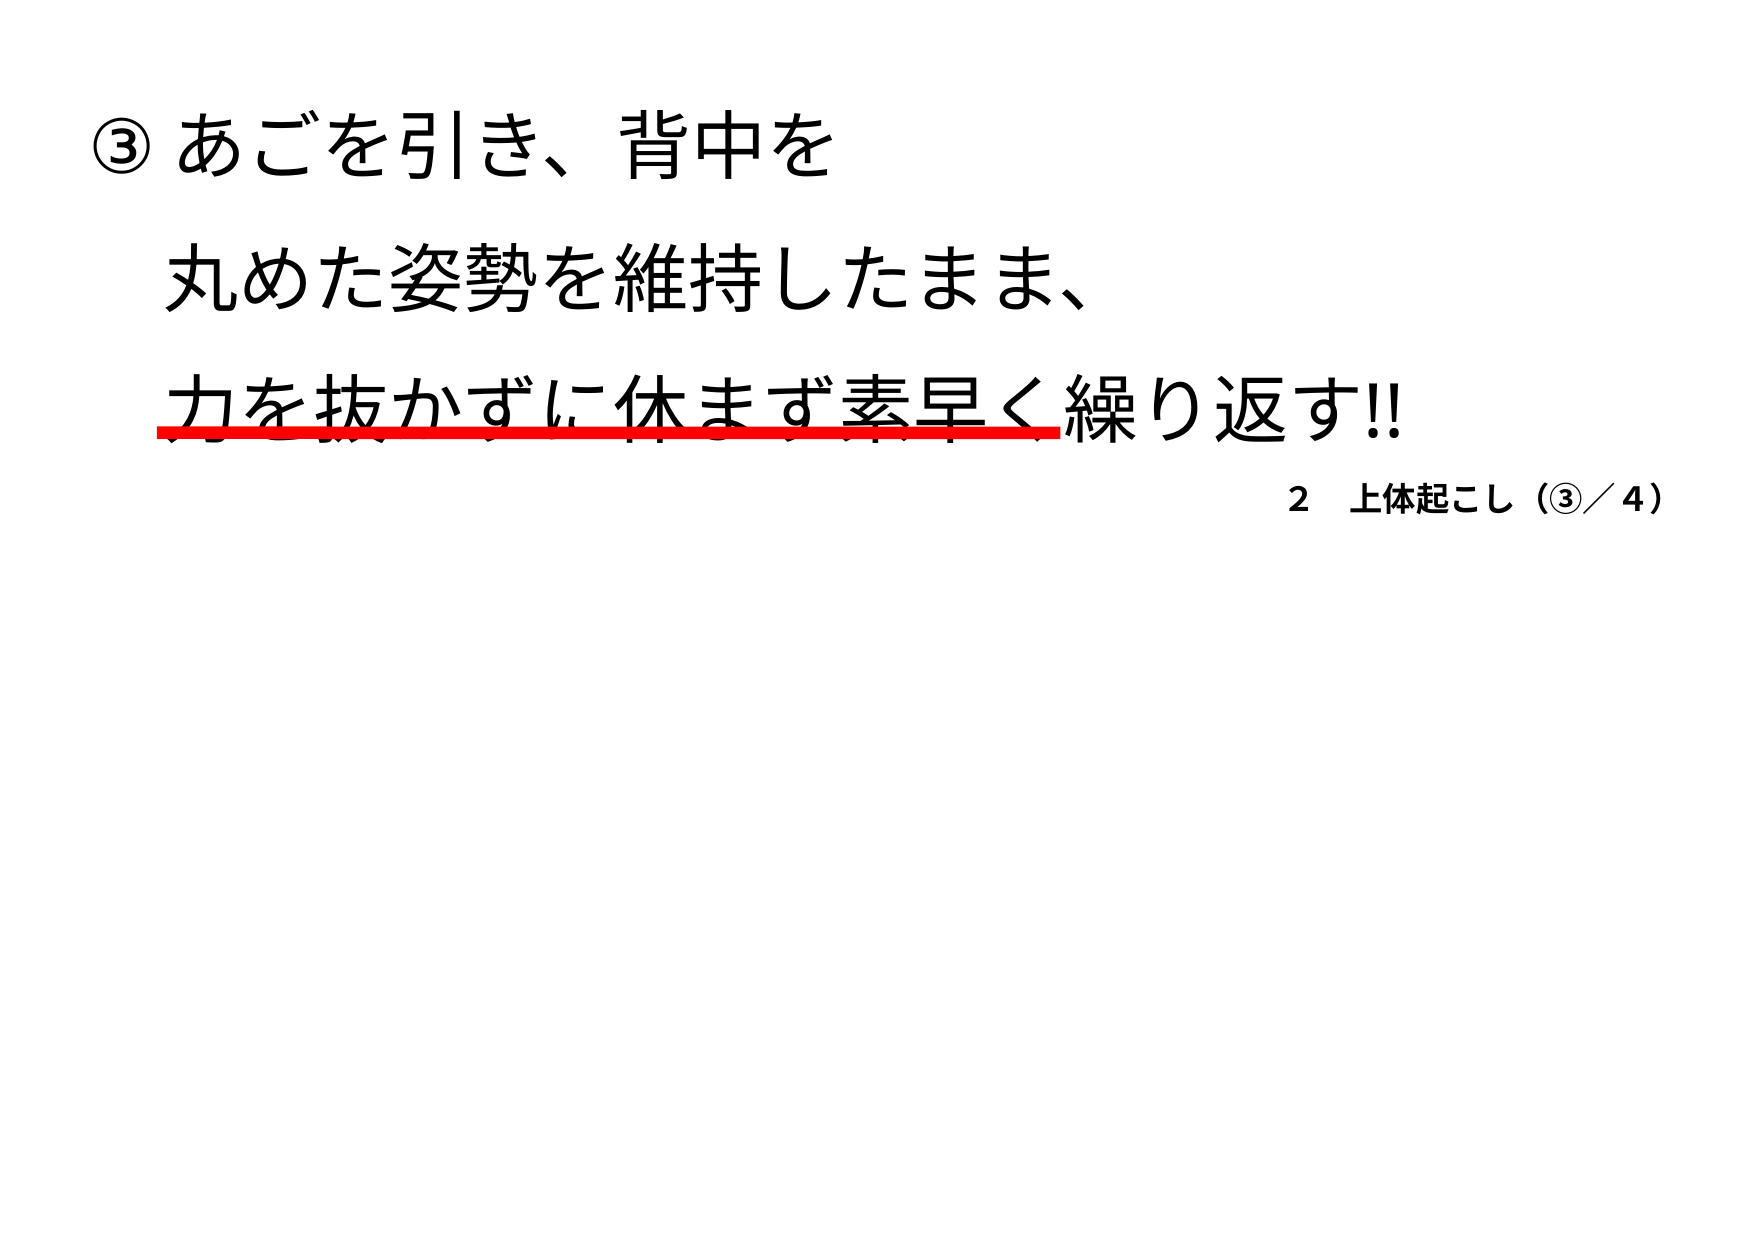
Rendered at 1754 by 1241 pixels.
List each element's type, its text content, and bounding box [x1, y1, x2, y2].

text ③あごを引き、背中を [89, 75, 1665, 207]
text 力を抜かずに休まず素早く繰り返す!! [89, 339, 1665, 471]
text 丸めた姿勢を維持したまま、 [89, 207, 1665, 339]
